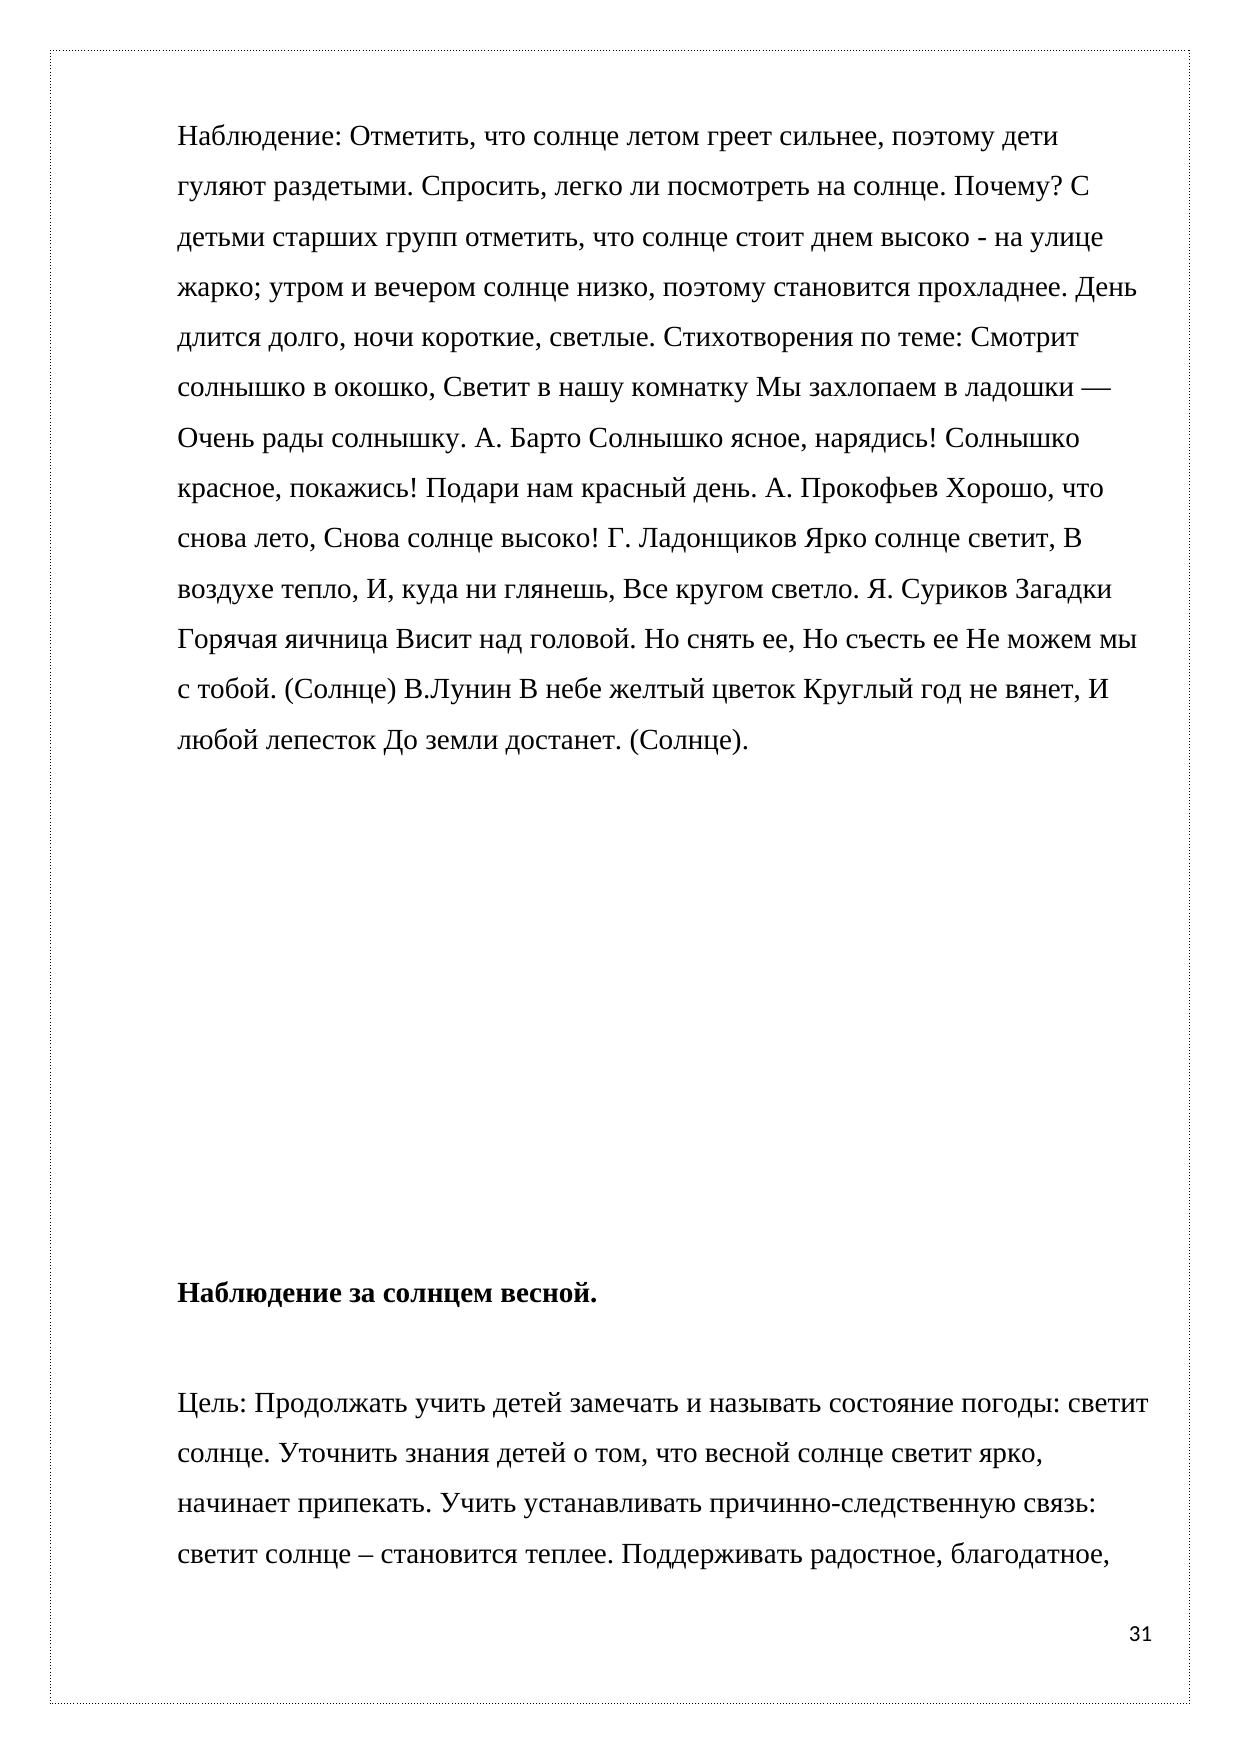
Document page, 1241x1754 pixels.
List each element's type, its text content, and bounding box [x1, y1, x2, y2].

text Наблюдение: Отметить, что солнце летом греет сильнее, поэтому дети гуляют раздетыми. Спросить, легко ли посмотреть на солнце. Почему? С детьми старших групп отметить, что солнце стоит днем высоко - на улице жарко; утром и вечером солнце низко, поэтому становится прохладнее. День длится долго, ночи короткие, светлые. Стихотворения по теме: Смотрит солнышко в окошко, Светит в нашу комнатку Мы захлопаем в ладошки — Очень рады солнышку. А. Барто Солнышко ясное, нарядись! Солнышко красное, покажись! Подари нам красный день. А. Прокофьев Хорошо, что снова лето, Снова солнце высоко! Г. Ладонщиков Ярко солнце светит, В воздухе тепло, И, куда ни глянешь, Все кругом светло. Я. Суриков Загадки Горячая яичница Висит над головой. Но снять ее, Но съесть ее Не можем мы с тобой. (Солнце) В.Лунин В небе желтый цветок Круглый год не вянет, И любой лепесток До земли достанет. (Солнце). [177, 118, 1152, 755]
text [177, 1275, 1152, 1569]
